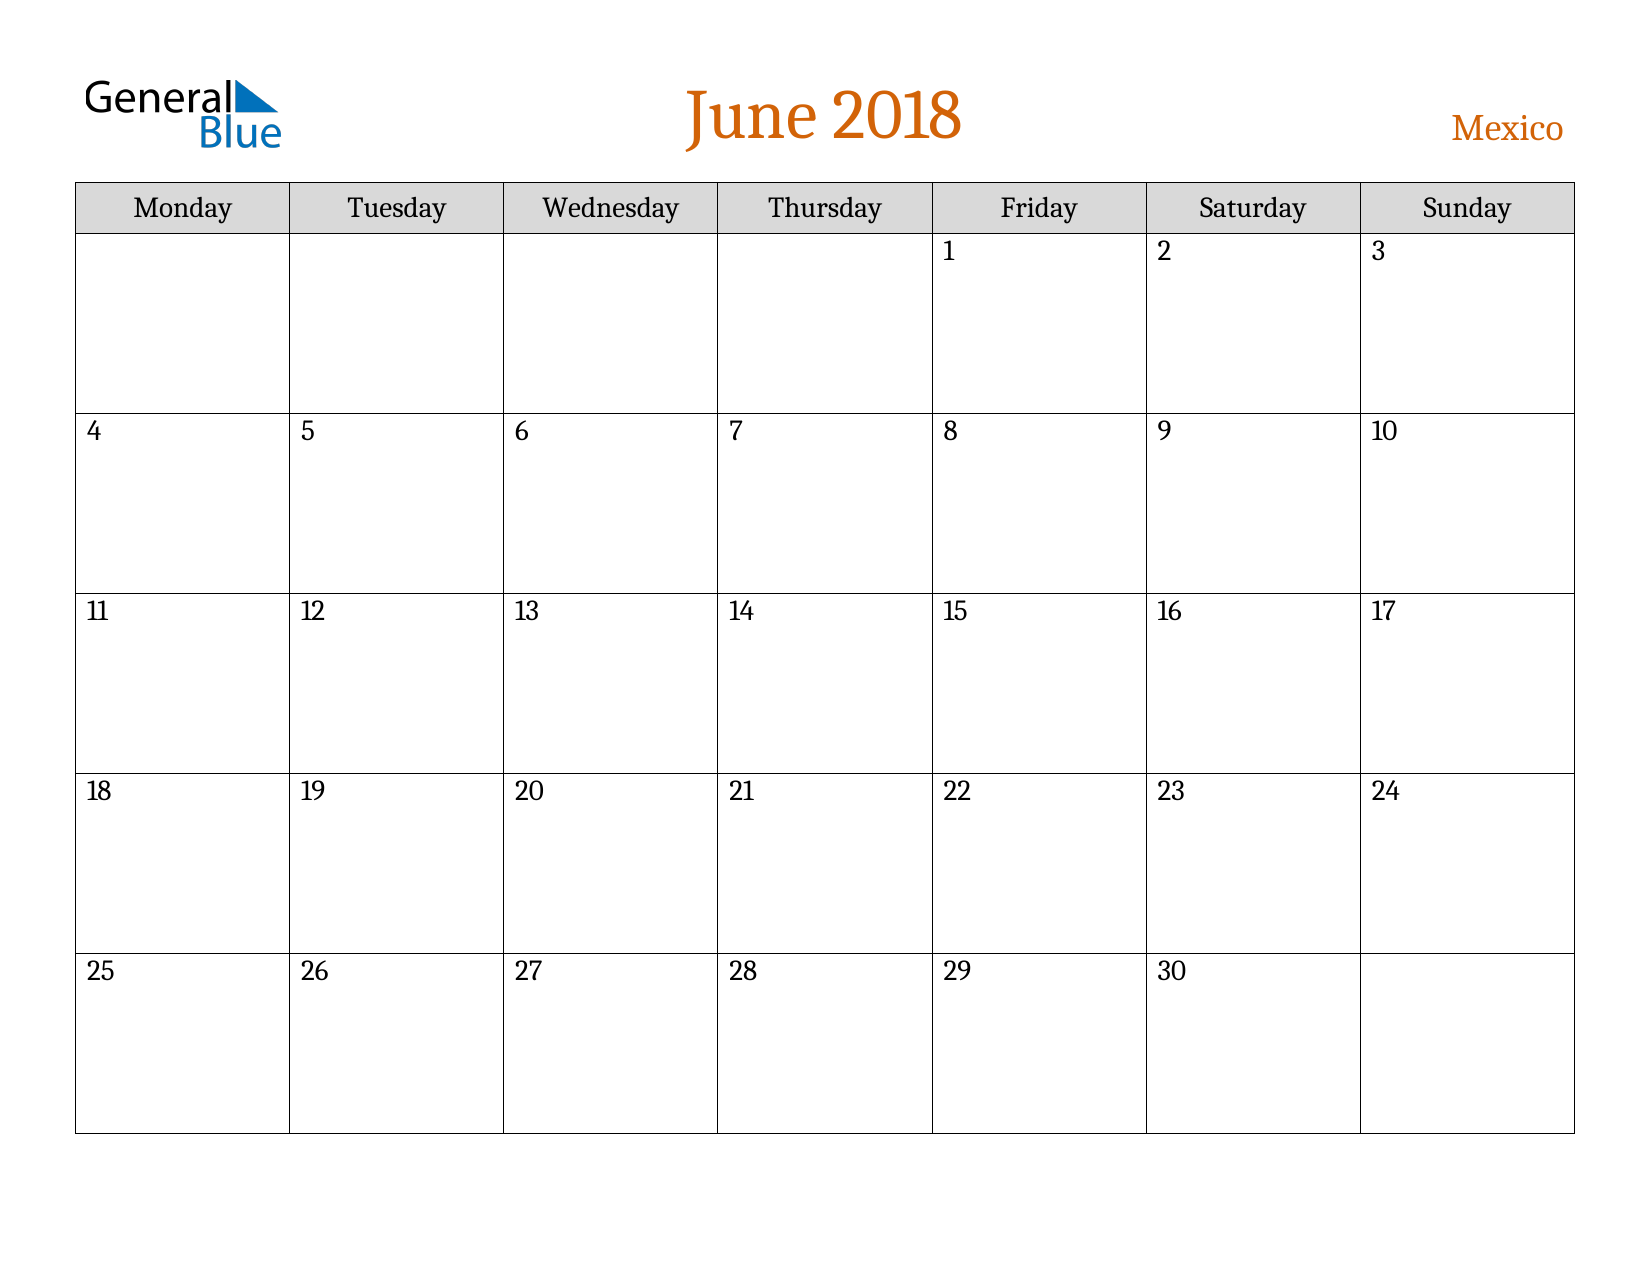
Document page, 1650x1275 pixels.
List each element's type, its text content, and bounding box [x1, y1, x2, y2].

table_cell 7 [718, 414, 932, 450]
table_cell 25 [76, 954, 289, 990]
table_cell 16 [1147, 594, 1360, 630]
table_cell 13 [504, 594, 717, 630]
table_cell 6 [504, 414, 717, 450]
table_cell [718, 810, 932, 953]
table_cell 11 [76, 594, 289, 630]
table_header [76, 75, 503, 182]
table_cell 20 [504, 774, 717, 810]
table_cell 9 [1147, 414, 1360, 450]
table_cell [504, 270, 717, 413]
table_cell [718, 450, 932, 593]
table_cell [504, 990, 717, 1133]
table_cell [76, 990, 289, 1133]
table_header Mexico [1146, 75, 1574, 182]
table_cell [1361, 954, 1574, 990]
table_cell 18 [76, 774, 289, 810]
table_cell 26 [290, 954, 503, 990]
table_cell [1361, 810, 1574, 953]
table_cell [718, 630, 932, 773]
table_cell [1361, 270, 1574, 413]
table_cell 19 [290, 774, 503, 810]
table_cell 2 [1147, 234, 1360, 270]
table_cell [933, 630, 1146, 773]
table_header June 2018 [504, 75, 1146, 182]
table_cell [290, 630, 503, 773]
table_cell [504, 630, 717, 773]
table_cell 28 [718, 954, 932, 990]
table_cell [76, 234, 289, 270]
table_cell 14 [718, 594, 932, 630]
table_cell [76, 630, 289, 773]
table_cell [504, 450, 717, 593]
table_cell 3 [1361, 234, 1574, 270]
table_cell 27 [504, 954, 717, 990]
table_cell [1147, 630, 1360, 773]
table_cell 29 [933, 954, 1146, 990]
table_cell 21 [718, 774, 932, 810]
table_cell [290, 810, 503, 953]
table_cell 1 [933, 234, 1146, 270]
table_cell [718, 990, 932, 1133]
table_cell Wednesday [504, 183, 717, 233]
table_cell [1361, 630, 1574, 773]
table_cell [933, 990, 1146, 1133]
table_cell [76, 270, 289, 413]
table_cell 10 [1361, 414, 1574, 450]
table_cell 17 [1361, 594, 1574, 630]
table_cell 12 [290, 594, 503, 630]
table_cell 22 [933, 774, 1146, 810]
table_cell 5 [290, 414, 503, 450]
table_cell Monday [76, 183, 289, 233]
table_cell Sunday [1361, 183, 1574, 233]
table_cell [290, 270, 503, 413]
table_cell [504, 234, 717, 270]
table_cell 8 [933, 414, 1146, 450]
table_cell [933, 450, 1146, 593]
table_cell [1147, 990, 1360, 1133]
table_cell 15 [933, 594, 1146, 630]
table_cell [718, 270, 932, 413]
table_cell Friday [933, 183, 1146, 233]
table_cell [1147, 810, 1360, 953]
table_cell [1147, 270, 1360, 413]
table_cell [718, 234, 932, 270]
table_cell [933, 810, 1146, 953]
table_cell 23 [1147, 774, 1360, 810]
table_cell [1147, 450, 1360, 593]
table_cell Saturday [1147, 183, 1360, 233]
table_cell Tuesday [290, 183, 503, 233]
table_cell [290, 450, 503, 593]
table_cell [76, 450, 289, 593]
table_cell [290, 234, 503, 270]
table_cell 4 [76, 414, 289, 450]
picture [86, 80, 281, 148]
table_cell Thursday [718, 183, 932, 233]
table_cell [933, 270, 1146, 413]
table_cell 30 [1147, 954, 1360, 990]
table_cell 24 [1361, 774, 1574, 810]
table_cell [504, 810, 717, 953]
table_cell [290, 990, 503, 1133]
table_cell [1361, 450, 1574, 593]
table_cell [76, 810, 289, 953]
table_cell [1361, 990, 1574, 1133]
